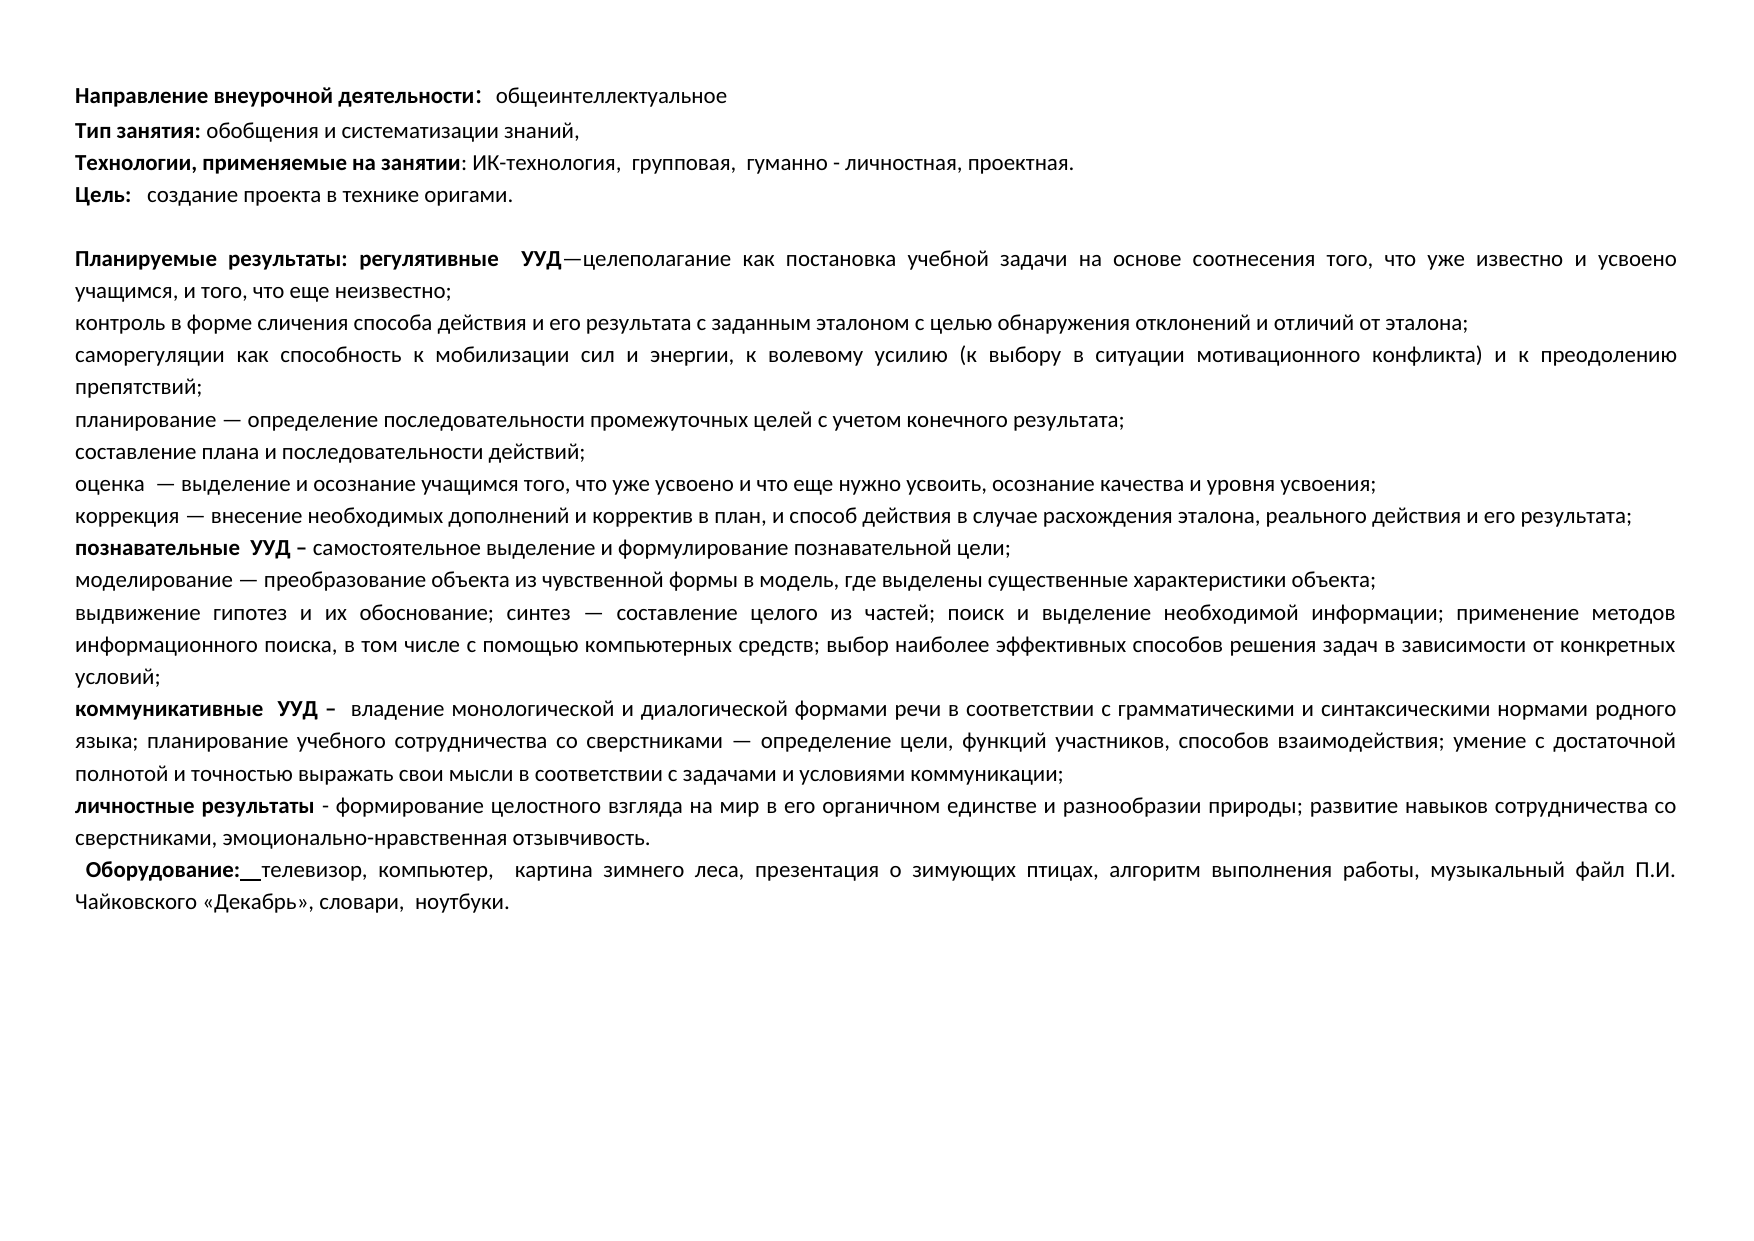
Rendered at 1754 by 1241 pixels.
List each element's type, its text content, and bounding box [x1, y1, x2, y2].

text оценка — выделение и осознание учащимся того, что уже усвоено и что еще нужно усвоить, осознание качества и уровня усвоения; [75, 469, 1679, 497]
text выдвижение гипотез и их обоснование; синтез — составление целого из частей; поиск и выделение необходимой информации; применение методов информационного поиска, в том числе с помощью компьютерных средств; выбор наиболее эффективных способов решения задач в зависимости от конкретных условий; [75, 598, 1679, 690]
text Технологии, применяемые на занятии: ИК-технология, групповая, гуманно - личностная, проектная. [75, 148, 1679, 176]
text Направление внеурочной деятельности: общеинтеллектуальное [75, 75, 1679, 111]
text контроль в форме сличения способа действия и его результата с заданным эталоном с целью обнаружения отклонений и отличий от эталона; [75, 308, 1679, 336]
text составление плана и последовательности действий; [75, 437, 1679, 465]
text планирование — определение последовательности промежуточных целей с учетом конечного результата; [75, 405, 1679, 433]
text личностные результаты - формирование целостного взгляда на мир в его органичном единстве и разнообразии природы; развитие навыков сотрудничества со сверстниками, эмоционально-нравственная отзывчивость. [75, 791, 1679, 851]
text саморегуляции как способность к мобилизации сил и энергии, к волевому усилию (к выбору в ситуации мотивационного конфликта) и к преодолению препятствий; [75, 340, 1679, 401]
text Оборудование: телевизор, компьютер, картина зимнего леса, презентация о зимующих птицах, алгоритм выполнения работы, музыкальный файл П.И. Чайковского «Декабрь», словари, ноутбуки. [75, 855, 1679, 916]
text познавательные УУД – самостоятельное выделение и формулирование познавательной цели; [75, 533, 1679, 561]
text моделирование — преобразование объекта из чувственной формы в модель, где выделены существенные характеристики объекта; [75, 566, 1679, 594]
text Цель: создание проекта в технике оригами. [75, 180, 1679, 208]
text Планируемые результаты: регулятивные УУД—целеполагание как постановка учебной задачи на основе соотнесения того, что уже известно и усвоено учащимся, и того, что еще неизвестно; [75, 244, 1679, 304]
text Тип занятия: обобщения и систематизации знаний, [75, 116, 1679, 144]
text коррекция — внесение необходимых дополнений и корректив в план, и способ действия в случае расхождения эталона, реального действия и его результата; [75, 501, 1679, 529]
text коммуникативные УУД – владение монологической и диалогической формами речи в соответствии с грамматическими и синтаксическими нормами родного языка; планирование учебного сотрудничества со сверстниками — определение цели, функций участников, способов взаимодействия; умение с достаточной полнотой и точностью выражать свои мысли в соответствии с задачами и условиями коммуникации; [75, 694, 1679, 787]
